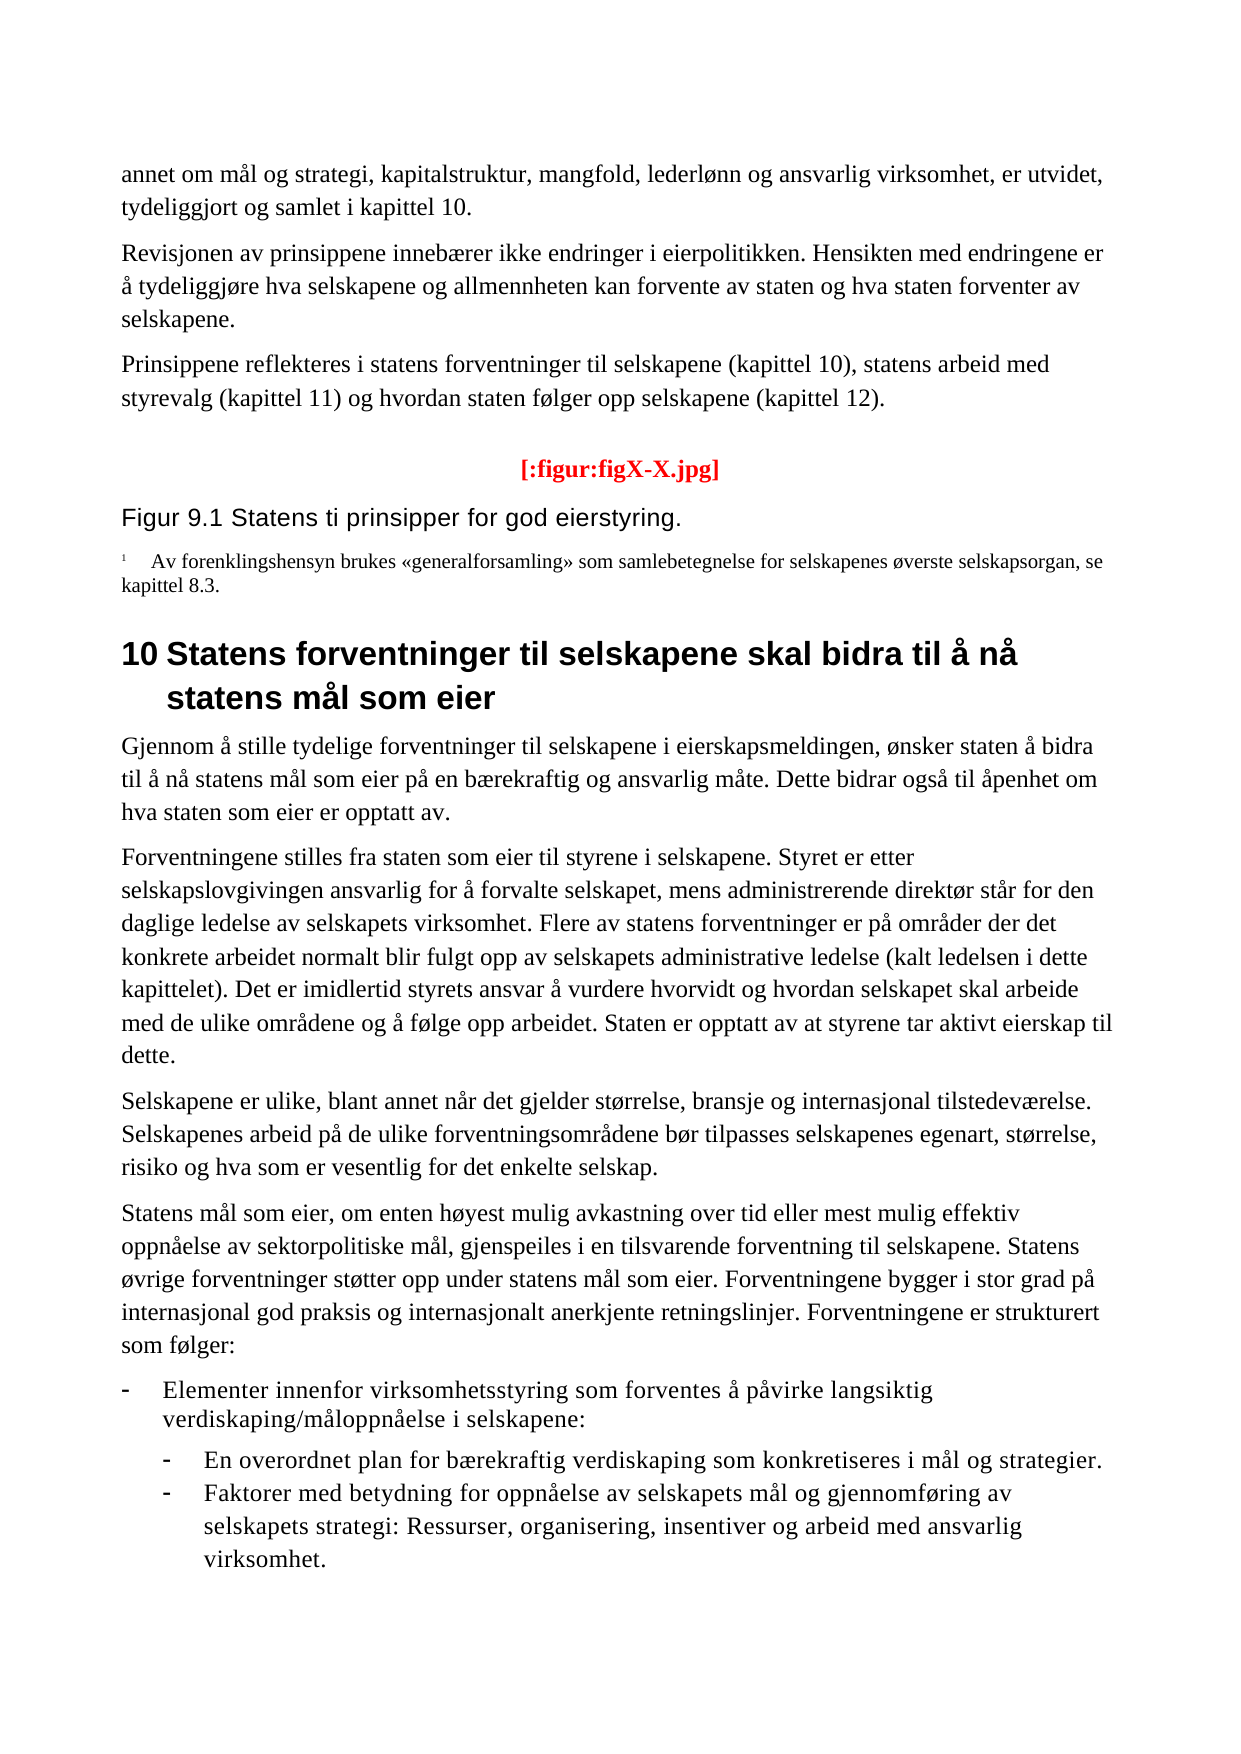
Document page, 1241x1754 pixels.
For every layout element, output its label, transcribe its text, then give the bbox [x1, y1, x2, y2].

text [121, 159, 1119, 221]
text Selskapene er ulike, blant annet når det gjelder størrelse, bransje og internasjonal tilstedeværelse. Selskapenes arbeid på de ulike forventningsområdene bør tilpasses selskapenes egenart, størrelse, risiko og hva som er vesentlig for det enkelte selskap. [121, 1086, 1119, 1181]
text Revisjonen av prinsippene innebærer ikke endringer i eierpolitikken. Hensikten med endringene er å tydeliggjøre hva selskapene og allmennheten kan forvente av staten og hva staten forventer av selskapene. [121, 238, 1119, 333]
text Statens mål som eier, om enten høyest mulig avkastning over tid eller mest mulig effektiv oppnåelse av sektorpolitiske mål, gjenspeiles i en tilsvarende forventning til selskapene. Statens øvrige forventninger støtter opp under statens mål som eier. Forventningene bygger i stor grad på internasjonal god praksis og internasjonalt anerkjente retningslinjer. Forventningene er strukturert som følger: [121, 1198, 1119, 1358]
text Forventningene stilles fra staten som eier til styrene i selskapene. Styret er etter selskapslovgivingen ansvarlig for å forvalte selskapet, mens administrerende direktør står for den daglige ledelse av selskapets virksomhet. Flere av statens forventninger er på områder der det konkrete arbeidet normalt blir fulgt opp av selskapets administrative ledelse (kalt ledelsen i dette kapittelet). Det er imidlertid styrets ansvar å vurdere hvorvidt og hvordan selskapet skal arbeide med de ulike områdene og å følge opp arbeidet. Staten er opptatt av at styrene tar aktivt eierskap til dette. [121, 842, 1119, 1069]
list Elementer innenfor virksomhetsstyring som forventes å påvirke langsiktig verdiskaping/måloppnåelse i selskapene: [121, 1375, 1119, 1433]
text 1 Av forenklingshensyn brukes «generalforsamling» som samlebetegnelse for selskapenes øverste selskapsorgan, se kapittel 8.3. [121, 549, 1119, 597]
subtitle Statens forventninger til selskapene skal bidra til å nå statens mål som eier [121, 634, 1119, 717]
text Statens ti prinsipper for god eierstyring. [121, 503, 1119, 532]
text Prinsippene reflekteres i statens forventninger til selskapene (kapittel 10), statens arbeid med styrevalg (kapittel 11) og hvordan staten følger opp selskapene (kapittel 12). [121, 349, 1119, 411]
text [:figur:figX-X.jpg] [121, 457, 1119, 482]
list Faktorer med betydning for oppnåelse av selskapets mål og gjennomføring av selskapets strategi: Ressurser, organisering, insentiver og arbeid med ansvarlig virksomhet. [162, 1478, 1119, 1573]
list En overordnet plan for bærekraftig verdiskaping som konkretiseres i mål og strategier. [162, 1445, 1119, 1474]
text Gjennom å stille tydelige forventninger til selskapene i eierskapsmeldingen, ønsker staten å bidra til å nå statens mål som eier på en bærekraftig og ansvarlig måte. Dette bidrar også til åpenhet om hva staten som eier er opptatt av. [121, 731, 1119, 826]
